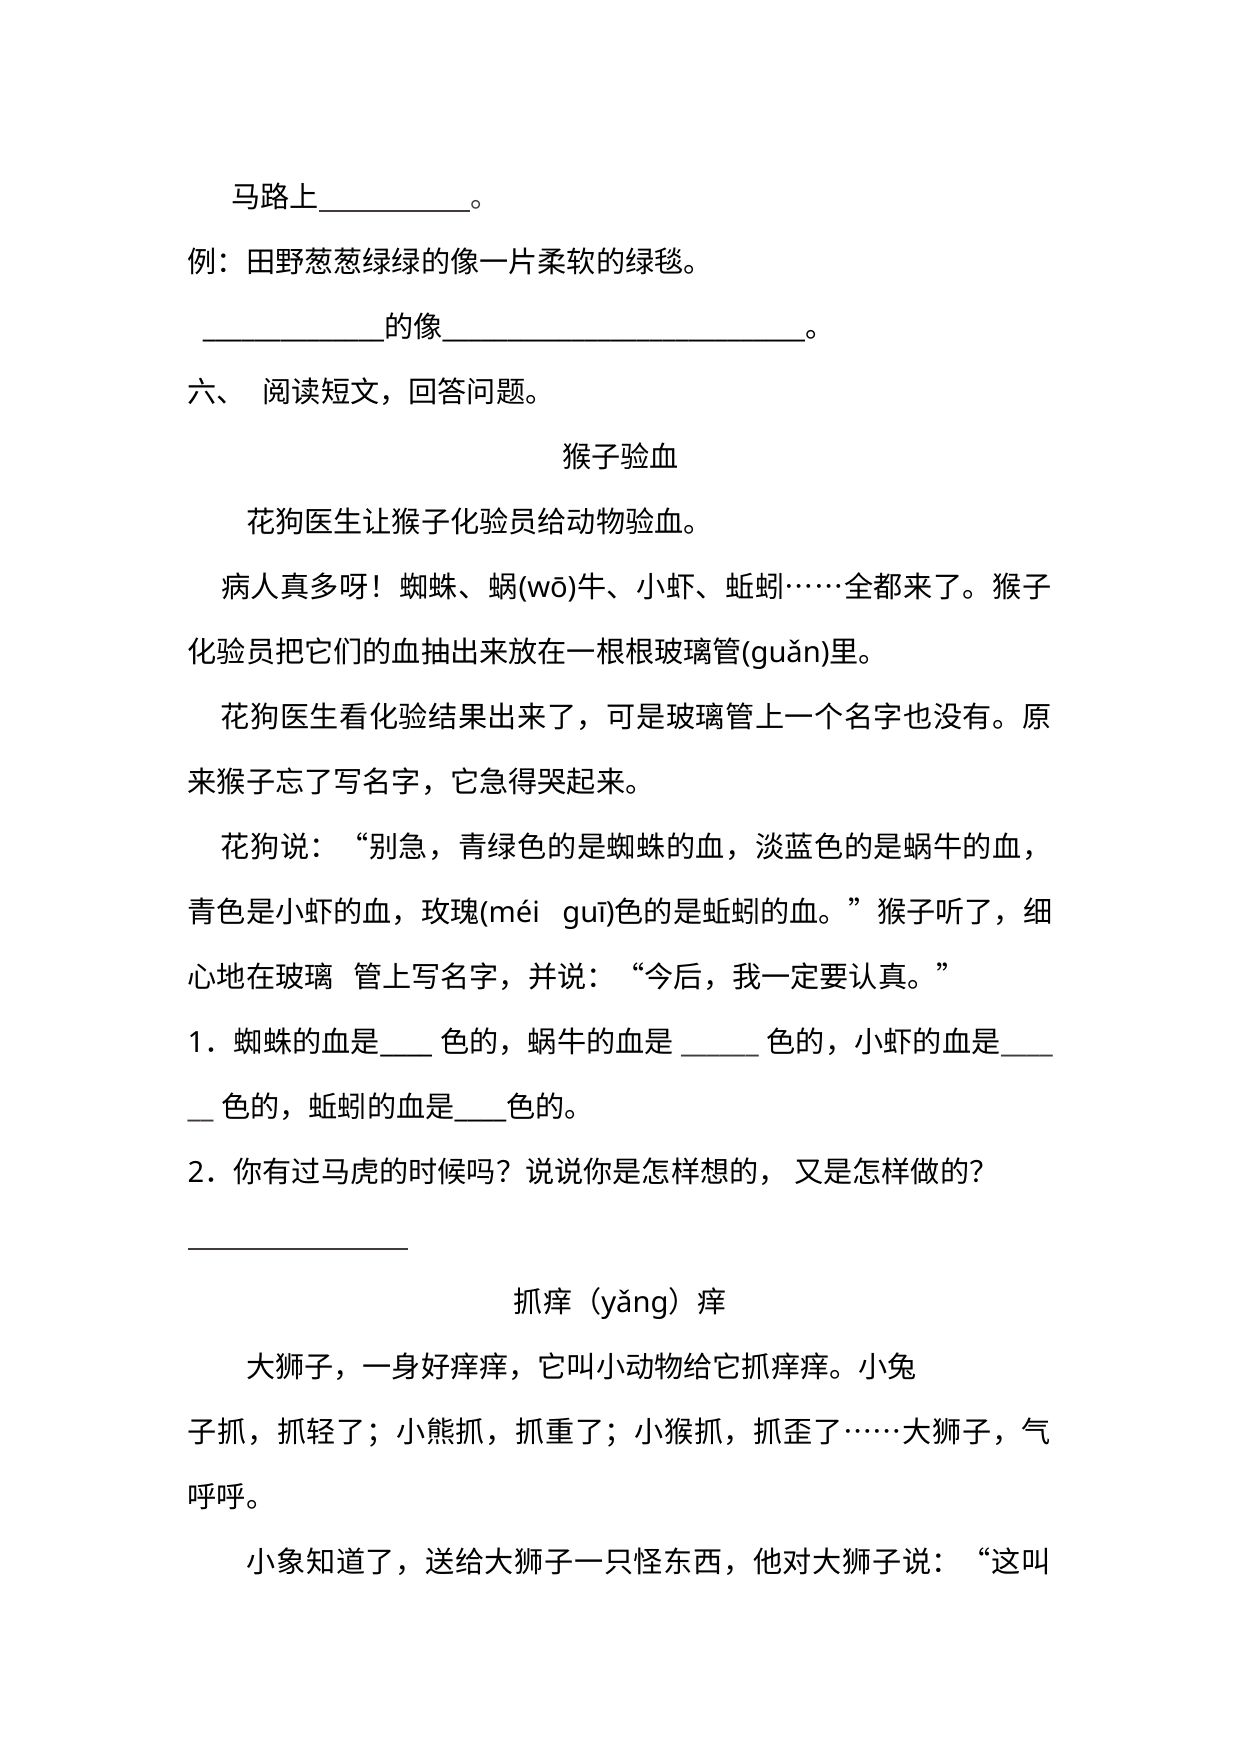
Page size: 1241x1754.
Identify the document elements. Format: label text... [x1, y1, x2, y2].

text 例：田野葱葱绿绿的像一片柔软的绿毯。 [187, 227, 1053, 292]
text 花狗医生看化验结果出来了，可是玻璃管上一个名字也没有。原来猴子忘了写名字，它急得哭起来。 [187, 682, 1053, 812]
text 大狮子，一身好痒痒，它叫小动物给它抓痒痒。小兔 [187, 1332, 1053, 1397]
text 子抓，抓轻了；小熊抓，抓重了；小猴抓，抓歪了……大狮子，气呼呼。 [187, 1397, 1053, 1527]
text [187, 1527, 1053, 1592]
list 阅读短文，回答问题。 [187, 357, 1053, 422]
text 抓痒（yǎng）痒 [187, 1267, 1053, 1332]
text 病人真多呀！蜘蛛、蜗(wō)牛、小虾、蚯蚓……全都来了。猴子化验员把它们的血抽出来放在一根根玻璃管(guǎn)里。 [187, 552, 1053, 682]
text 猴子验血 [187, 422, 1053, 487]
text ______________的像____________________________。 [187, 292, 1053, 357]
text 花狗说：“别急，青绿色的是蜘蛛的血，淡蓝色的是蜗牛的血，青色是小虾的血，玫瑰(méi guī)色的是蚯蚓的血。”猴子听了，细心地在玻璃 管上写名字，并说：“今后，我一定要认真。” [187, 812, 1053, 1007]
text 马路上 。 [187, 162, 1053, 227]
text 1．蜘蛛的血是____ 色的，蜗牛的血是 ______ 色的，小虾的血是______ 色的，蚯蚓的血是____色的。 [187, 1007, 1053, 1137]
text 花狗医生让猴子化验员给动物验血。 [187, 487, 1053, 552]
text 2．你有过马虎的时候吗？说说你是怎样想的， 又是怎样做的？ [187, 1137, 1053, 1202]
